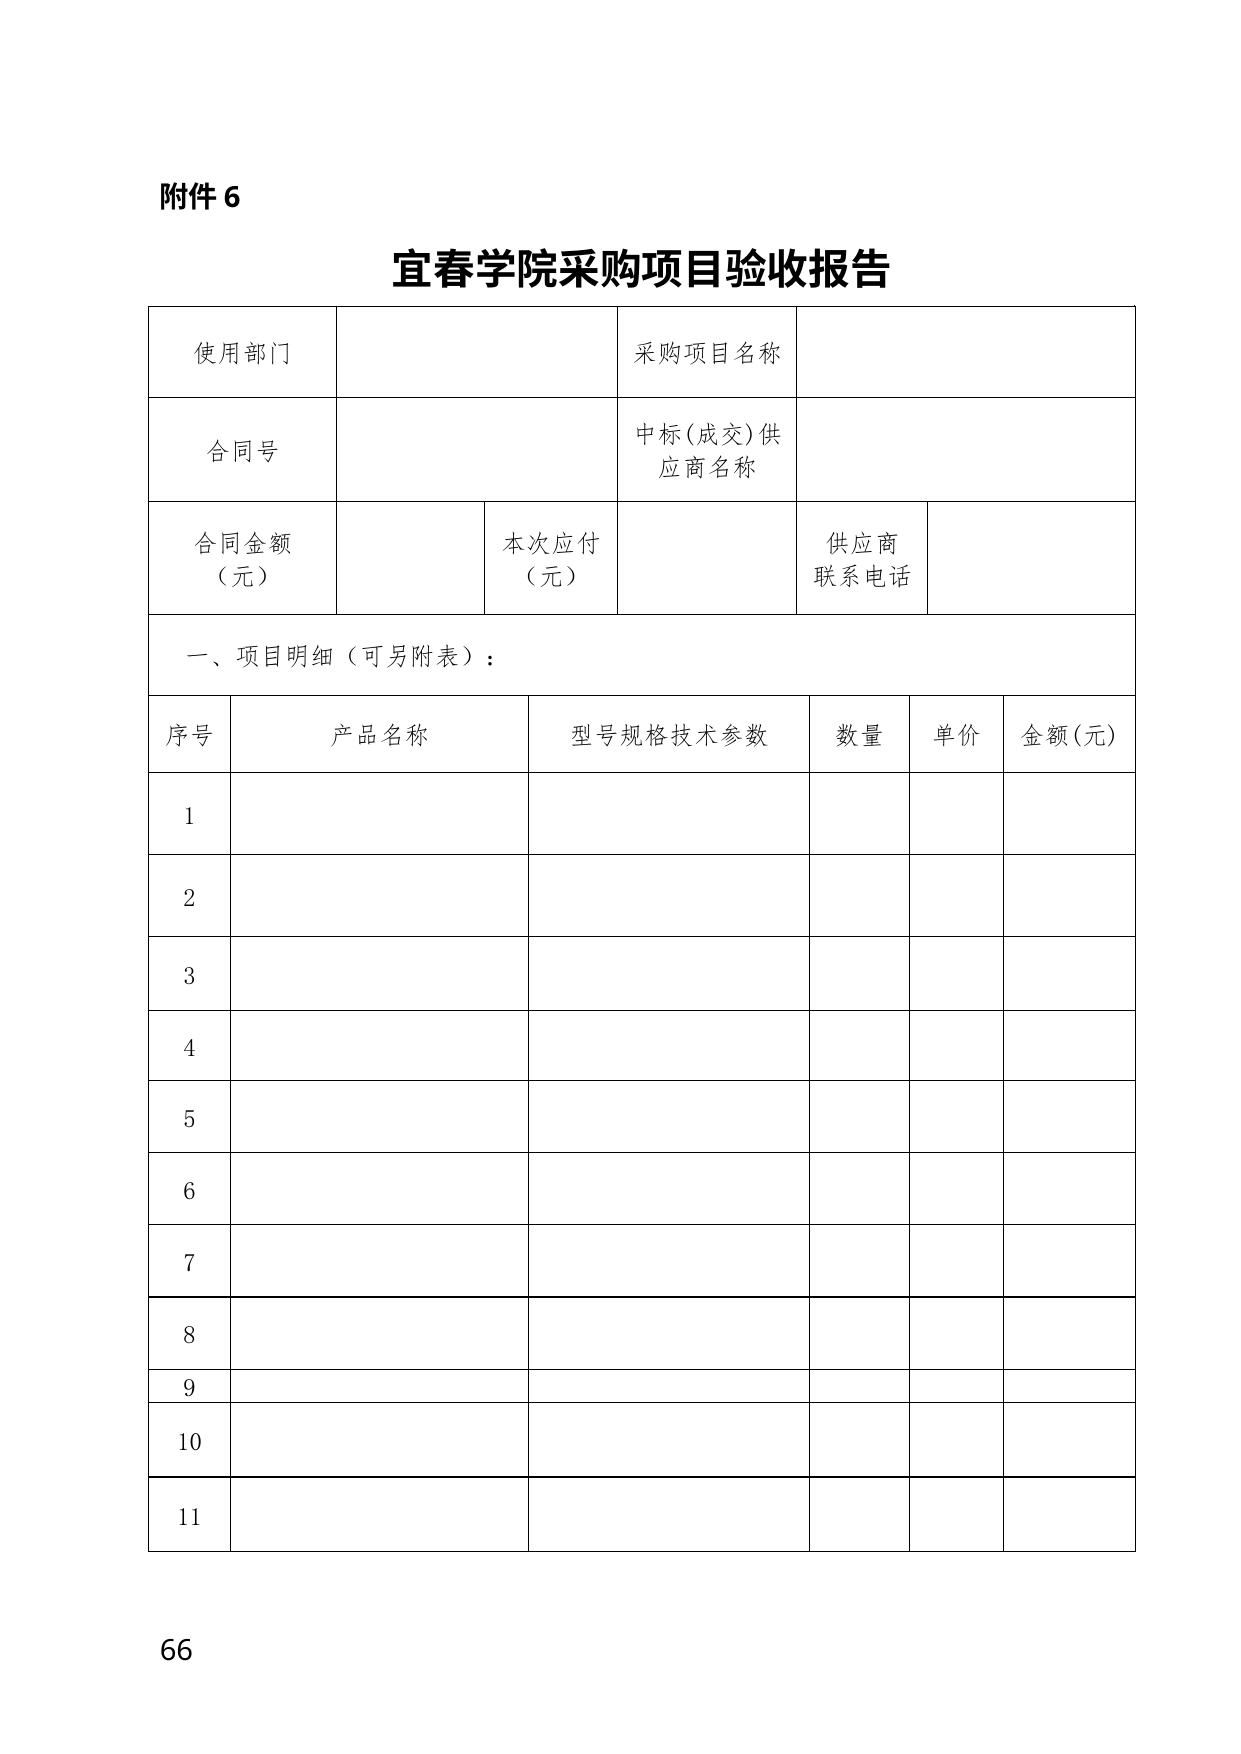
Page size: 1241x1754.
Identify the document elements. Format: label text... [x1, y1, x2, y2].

table_cell [529, 937, 809, 1010]
table_cell [529, 1011, 809, 1080]
table_cell [231, 1225, 528, 1296]
table_cell 10 [149, 1403, 230, 1476]
table_cell [910, 1298, 1003, 1368]
table_cell [231, 1370, 528, 1402]
table_cell [810, 855, 909, 936]
table_cell 供应商 联系电话 [797, 502, 927, 614]
table_cell 6 [149, 1153, 230, 1224]
table_header 宜春学院采购项目验收报告 [148, 227, 1135, 306]
table_cell [910, 1225, 1003, 1296]
table_cell [1004, 937, 1135, 1010]
table_cell [810, 773, 909, 854]
table_cell [529, 773, 809, 854]
table_cell [529, 1225, 809, 1296]
table_cell [1004, 773, 1135, 854]
table_cell 采购项目名称 [618, 307, 796, 397]
table_cell 合同金额（元） [149, 502, 336, 614]
table_cell [231, 937, 528, 1010]
table_cell [1004, 1153, 1135, 1224]
table_cell [1004, 1370, 1135, 1402]
table_cell [337, 307, 617, 397]
table_cell [810, 1011, 909, 1080]
table_cell 本次应付 （元） [485, 502, 617, 614]
table_cell [1004, 1298, 1135, 1368]
table_cell 4 [149, 1011, 230, 1080]
table_cell [910, 937, 1003, 1010]
table_cell [1004, 855, 1135, 936]
table_cell [1004, 1011, 1135, 1080]
table_cell 3 [149, 937, 230, 1010]
table_cell [1004, 1478, 1135, 1551]
table_cell [231, 1081, 528, 1152]
table_cell [910, 1011, 1003, 1080]
table_cell [810, 1225, 909, 1296]
table_cell [910, 1370, 1003, 1402]
table_cell [231, 855, 528, 936]
table_cell [529, 1298, 809, 1368]
table_cell [910, 855, 1003, 936]
table_cell [529, 1370, 809, 1402]
text 附件6 [159, 162, 1087, 227]
table_cell [810, 1153, 909, 1224]
table_cell [810, 1298, 909, 1368]
table_cell 2 [149, 855, 230, 936]
table_cell [231, 773, 528, 854]
table_cell [529, 1081, 809, 1152]
table_cell [810, 1478, 909, 1551]
table_cell [1004, 1225, 1135, 1296]
table_cell 1 [149, 773, 230, 854]
table_cell [231, 1153, 528, 1224]
table_cell [910, 1153, 1003, 1224]
table_cell [231, 1011, 528, 1080]
table_cell 数量 [810, 696, 909, 772]
table_cell [810, 1370, 909, 1402]
table_cell [529, 1478, 809, 1551]
table_cell [797, 307, 1135, 397]
table_cell [618, 502, 796, 614]
table_cell 7 [149, 1225, 230, 1296]
table_cell 8 [149, 1298, 230, 1368]
table_cell 一、项目明细（可另附表）： [149, 615, 1135, 695]
table_cell [529, 855, 809, 936]
table_cell [810, 937, 909, 1010]
table_cell [797, 398, 1135, 501]
table_cell [910, 773, 1003, 854]
table_cell 9 [149, 1370, 230, 1402]
table_cell [337, 502, 484, 614]
table_cell [810, 1403, 909, 1476]
table_cell [231, 1298, 528, 1368]
table_cell [1004, 1081, 1135, 1152]
table_cell 金额(元) [1004, 696, 1135, 772]
table_cell [529, 1403, 809, 1476]
table_cell 5 [149, 1081, 230, 1152]
table_cell [910, 1081, 1003, 1152]
table_cell [231, 1478, 528, 1551]
table_cell 序号 [149, 696, 230, 772]
table_cell [928, 502, 1135, 614]
table_cell 合同号 [149, 398, 336, 501]
table_cell [910, 1403, 1003, 1476]
table_cell 使用部门 [149, 307, 336, 397]
table_cell [910, 1478, 1003, 1551]
table_cell [337, 398, 617, 501]
table_cell 单价 [910, 696, 1003, 772]
table_cell 11 [149, 1478, 230, 1551]
table_cell 产品名称 [231, 696, 528, 772]
table_cell [231, 1403, 528, 1476]
table_cell 型号规格技术参数 [529, 696, 809, 772]
table_cell [1004, 1403, 1135, 1476]
table_cell 中标(成交)供应商名称 [618, 398, 796, 501]
table_cell [529, 1153, 809, 1224]
table_cell [810, 1081, 909, 1152]
